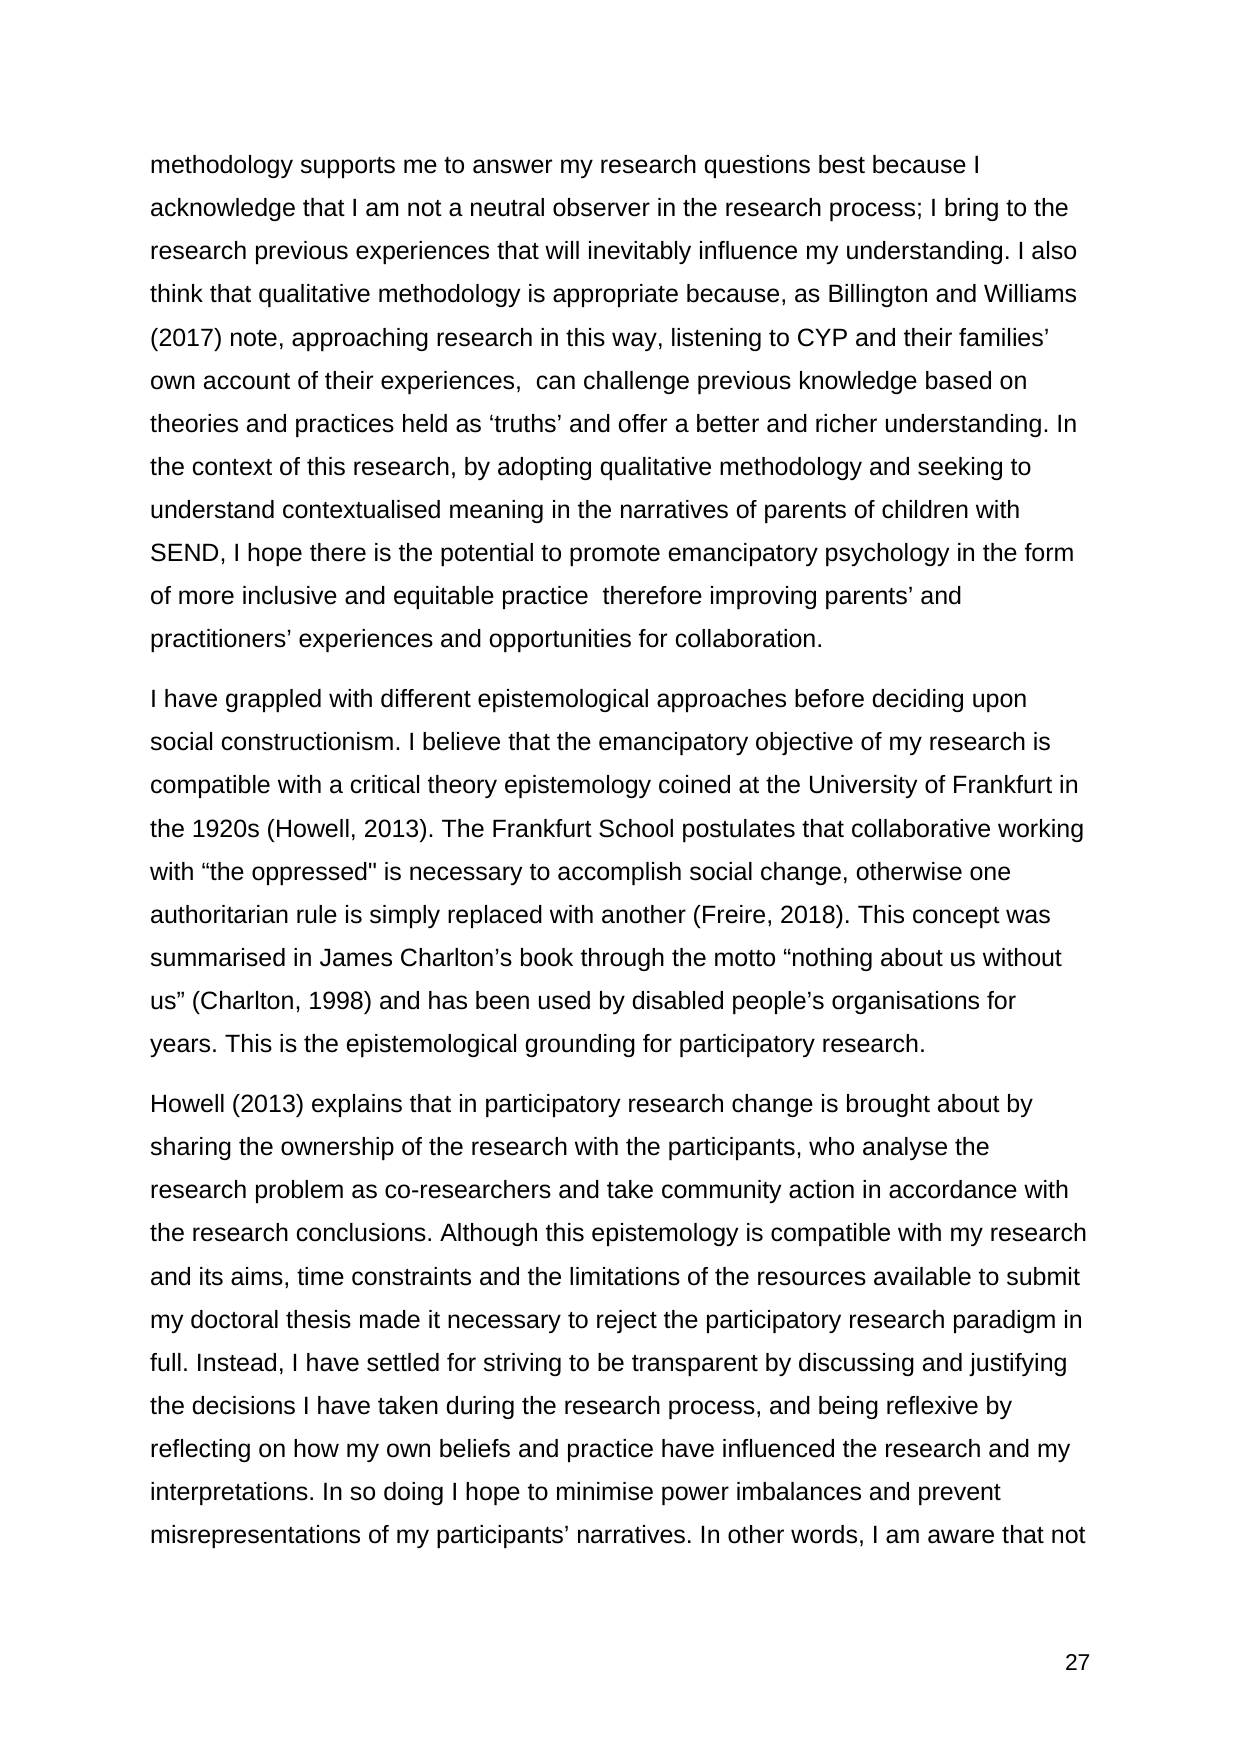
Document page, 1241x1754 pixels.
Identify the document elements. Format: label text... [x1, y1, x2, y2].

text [150, 1089, 1090, 1549]
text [150, 150, 1090, 653]
text I have grappled with different epistemological approaches before deciding upon social constructionism. I believe that the emancipatory objective of my research is compatible with a critical theory epistemology coined at the University of Frankfurt in the 1920s (Howell, 2013). The Frankfurt School postulates that collaborative working with “the oppressed" is necessary to accomplish social change, otherwise one authoritarian rule is simply replaced with another (Freire, 2018). This concept was summarised in James Charlton’s book through the motto “nothing about us without us” (Charlton, 1998) and has been used by disabled people’s organisations for years. This is the epistemological grounding for participatory research. [150, 684, 1090, 1058]
